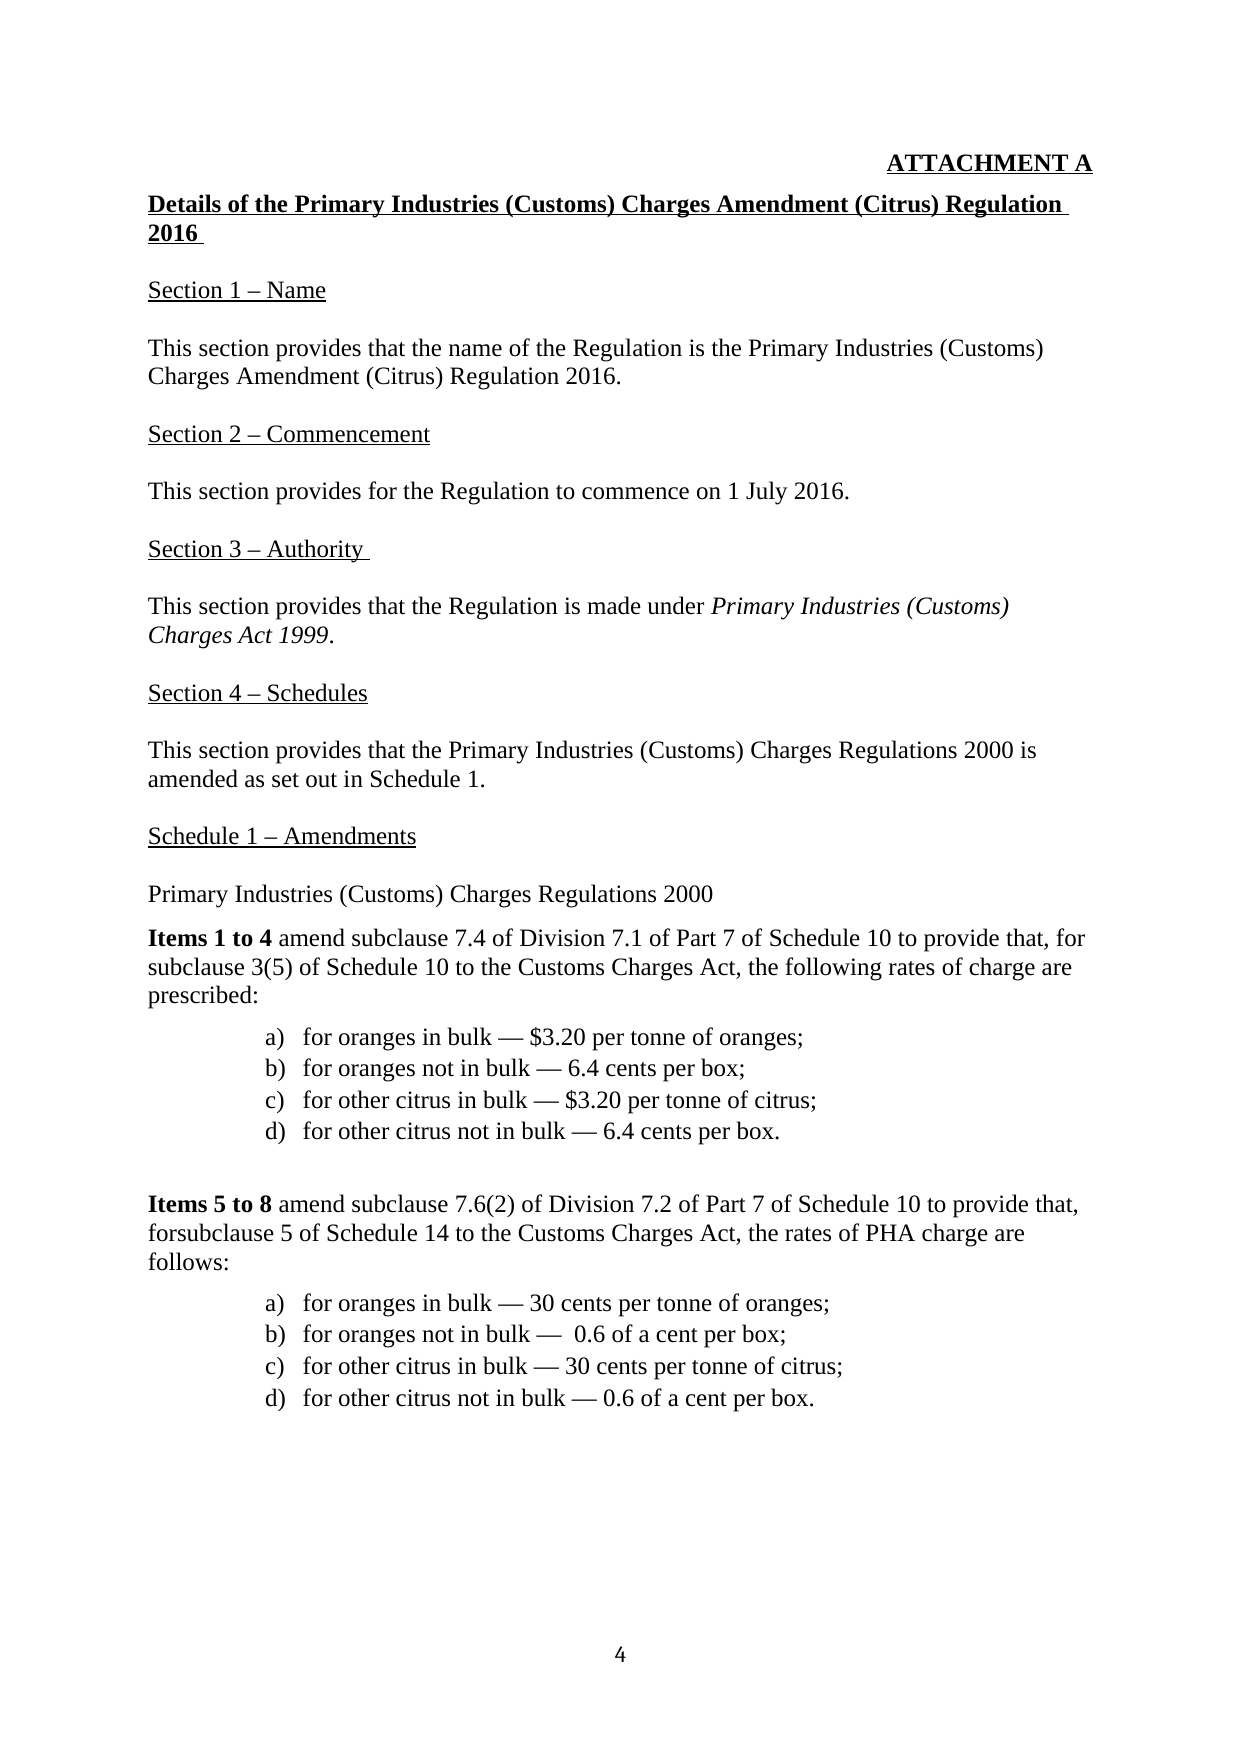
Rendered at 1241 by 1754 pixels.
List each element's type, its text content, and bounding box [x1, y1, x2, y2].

text This section provides for the Regulation to commence on 1 July 2016. [148, 476, 1092, 505]
text Details of the Primary Industries (Customs) Charges Amendment (Citrus) Regulation 2016 [148, 189, 1092, 246]
list for oranges in bulk — 30 cents per tonne of oranges; [265, 1288, 1092, 1317]
text This section provides that the Regulation is made under Primary Industries (Customs) Charges Act 1999. [148, 591, 1092, 649]
text This section provides that the name of the Regulation is the Primary Industries (Customs) Charges Amendment (Citrus) Regulation 2016. [148, 333, 1092, 390]
list for other citrus not in bulk — 6.4 cents per box. [265, 1116, 1092, 1145]
list for oranges in bulk — $3.20 per tonne of oranges; [265, 1022, 1092, 1051]
list for oranges not in bulk — 6.4 cents per box; [265, 1053, 1092, 1082]
text Items 1 to 4 amend subclause 7.4 of Division 7.1 of Part 7 of Schedule 10 to provide that, for subclause 3(5) of Schedule 10 to the Customs Charges Act, the following rates of charge are prescribed: [148, 923, 1092, 1009]
list for other citrus in bulk — $3.20 per tonne of citrus; [265, 1085, 1092, 1114]
list for other citrus in bulk — 30 cents per tonne of citrus; [265, 1351, 1092, 1380]
text Items 5 to 8 amend subclause 7.6(2) of Division 7.2 of Part 7 of Schedule 10 to provide that, forsubclause 5 of Schedule 14 to the Customs Charges Act, the rates of PHA charge are follows: [148, 1189, 1092, 1276]
text Primary Industries (Customs) Charges Regulations 2000 [148, 879, 1092, 908]
list for oranges not in bulk — 0.6 of a cent per box; [265, 1319, 1092, 1348]
text Section 2 – Commencement [148, 419, 1092, 448]
text Schedule 1 – Amendments [148, 821, 1092, 850]
text Attachment A [148, 148, 1092, 176]
text Section 1 – Name [148, 275, 1092, 304]
list for other citrus not in bulk — 0.6 of a cent per box. [265, 1383, 1092, 1411]
text Section 4 – Schedules [148, 678, 1092, 706]
text Section 3 – Authority [148, 534, 1092, 563]
text This section provides that the Primary Industries (Customs) Charges Regulations 2000 is amended as set out in Schedule 1. [148, 735, 1092, 793]
